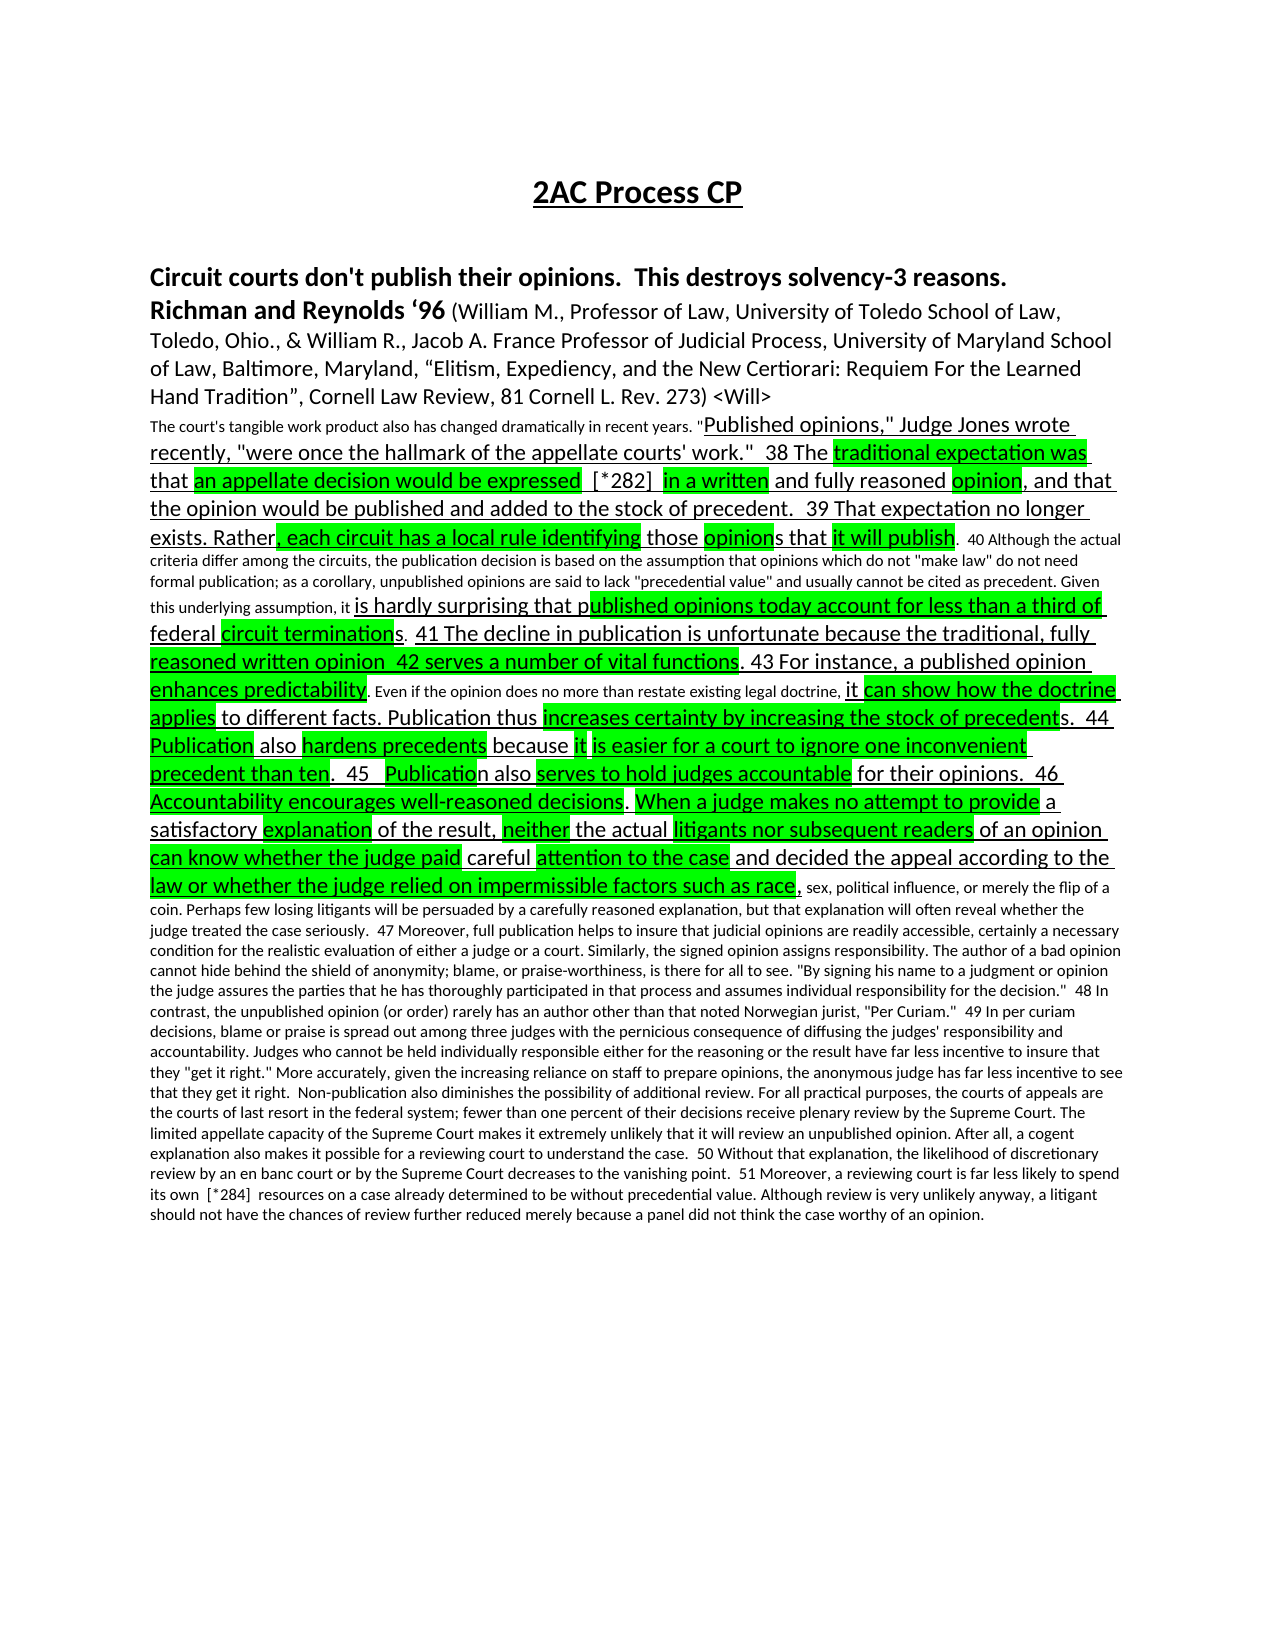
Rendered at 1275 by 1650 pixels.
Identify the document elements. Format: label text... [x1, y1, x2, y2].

text The court's tangible work product also has changed dramatically in recent years. "Published opinions," Judge Jones wrote recently, "were once the hallmark of the appellate courts' work." 38 The traditional expectation was that an appellate decision would be expressed [*282] in a written and fully reasoned opinion, and that the opinion would be published and added to the stock of precedent. 39 That expectation no longer exists. Rather, each circuit has a local rule identifying those opinions that it will publish. 40 Although the actual criteria differ among the circuits, the publication decision is based on the assumption that opinions which do not "make law" do not need formal publication; as a corollary, unpublished opinions are said to lack "precedential value" and usually cannot be cited as precedent. Given this underlying assumption, it is hardly surprising that published opinions today account for less than a third of federal circuit terminations. 41 The decline in publication is unfortunate because the traditional, fully reasoned written opinion 42 serves a number of vital functions. 43 For instance, a published opinion enhances predictability. Even if the opinion does no more than restate existing legal doctrine, it can show how the doctrine applies to different facts. Publication thus increases certainty by increasing the stock of precedents. 44 Publication also hardens precedents because it is easier for a court to ignore one inconvenient precedent than ten. 45 Publication also serves to hold judges accountable for their opinions. 46 Accountability encourages well-reasoned decisions. When a judge makes no attempt to provide a satisfactory explanation of the result, neither the actual litigants nor subsequent readers of an opinion can know whether the judge paid careful attention to the case and decided the appeal according to the law or whether the judge relied on impermissible factors such as race, sex, political influence, or merely the flip of a coin. Perhaps few losing litigants will be persuaded by a carefully reasoned explanation, but that explanation will often reveal whether the judge treated the case seriously. 47 Moreover, full publication helps to insure that judicial opinions are readily accessible, certainly a necessary condition for the realistic evaluation of either a judge or a court. Similarly, the signed opinion assigns responsibility. The author of a bad opinion cannot hide behind the shield of anonymity; blame, or praise-worthiness, is there for all to see. "By signing his name to a judgment or opinion the judge assures the parties that he has thoroughly participated in that process and assumes individual responsibility for the decision." 48 In contrast, the unpublished opinion (or order) rarely has an author other than that noted Norwegian jurist, "Per Curiam." 49 In per curiam decisions, blame or praise is spread out among three judges with the pernicious consequence of diffusing the judges' responsibility and accountability. Judges who cannot be held individually responsible either for the reasoning or the result have far less incentive to insure that they "get it right." More accurately, given the increasing reliance on staff to prepare opinions, the anonymous judge has far less incentive to see that they get it right. Non-publication also diminishes the possibility of additional review. For all practical purposes, the courts of appeals are the courts of last resort in the federal system; fewer than one percent of their decisions receive plenary review by the Supreme Court. The limited appellate capacity of the Supreme Court makes it extremely unlikely that it will review an unpublished opinion. After all, a cogent explanation also makes it possible for a reviewing court to understand the case. 50 Without that explanation, the likelihood of discretionary review by an en banc court or by the Supreme Court decreases to the vanishing point. 51 Moreover, a reviewing court is far less likely to spend its own [*284] resources on a case already determined to be without precedential value. Although review is very unlikely anyway, a litigant should not have the chances of review further reduced merely because a panel did not think the case worthy of an opinion. [150, 411, 1125, 1224]
subtitle Circuit courts don't publish their opinions. This destroys solvency-3 reasons. [150, 260, 1125, 293]
subtitle 2AC Process CP [150, 171, 1125, 212]
text Richman and Reynolds ‘96 (William M., Professor of Law, University of Toledo School of Law, Toledo, Ohio., & William R., Jacob A. France Professor of Judicial Process, University of Maryland School of Law, Baltimore, Maryland, “Elitism, Expediency, and the New Certiorari: Requiem For the Learned Hand Tradition”, Cornell Law Review, 81 Cornell L. Rev. 273) <Will> [150, 293, 1125, 411]
